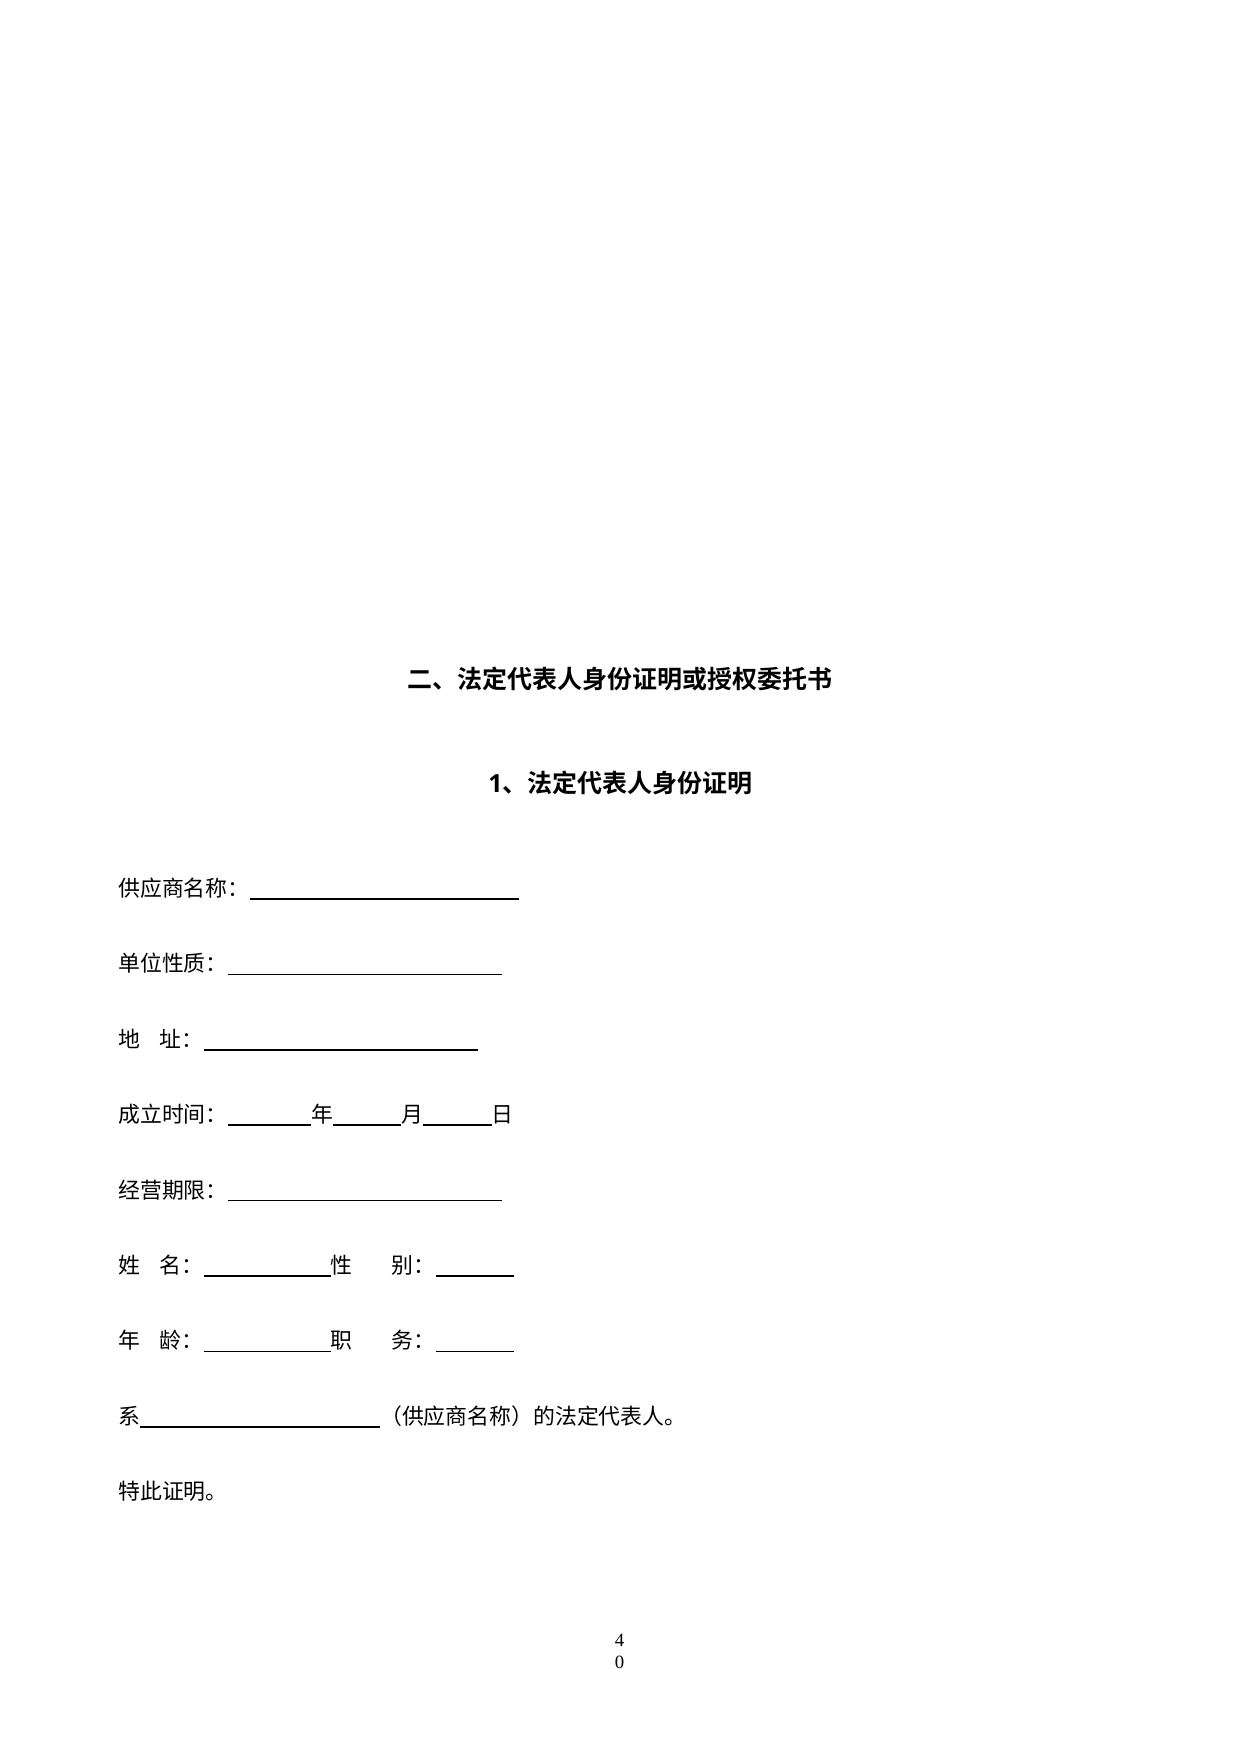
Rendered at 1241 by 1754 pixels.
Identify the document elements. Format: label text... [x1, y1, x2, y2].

text 地 址： [118, 1008, 1122, 1067]
subtitle 二、法定代表人身份证明或授权委托书 [118, 647, 1122, 707]
text 成立时间： 年 月 日 [118, 1083, 1122, 1143]
text 系 （供应商名称）的法定代表人。 [118, 1385, 1122, 1444]
text 供应商名称： [118, 857, 1122, 917]
subtitle 1、法定代表人身份证明 [118, 752, 1122, 812]
text 年 龄： 职 务： [118, 1309, 1122, 1369]
text 姓 名： 性 别： [118, 1234, 1122, 1294]
text 经营期限： [118, 1159, 1122, 1218]
text 单位性质： [118, 932, 1122, 992]
text 特此证明。 [118, 1460, 1122, 1520]
